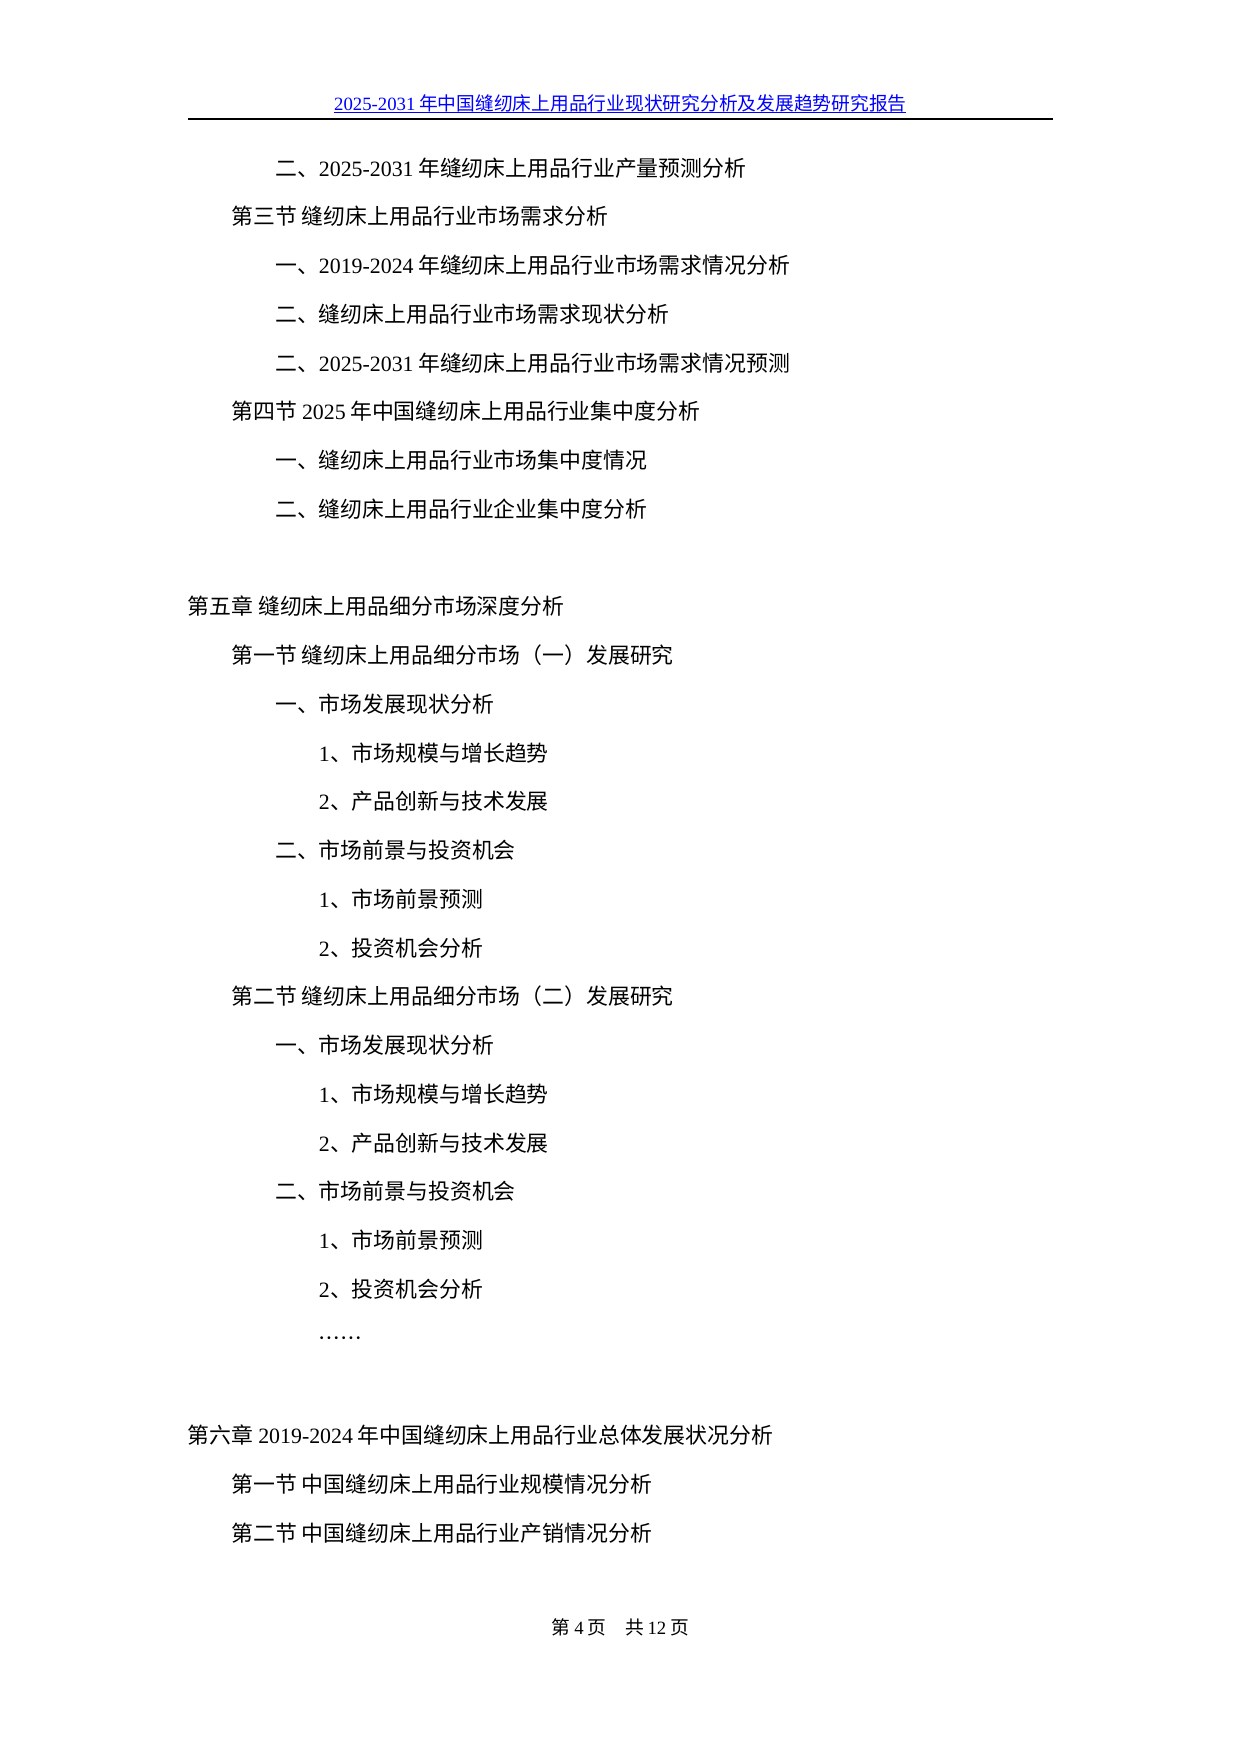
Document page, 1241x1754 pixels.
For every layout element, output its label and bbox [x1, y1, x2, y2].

text [187, 150, 1053, 1548]
